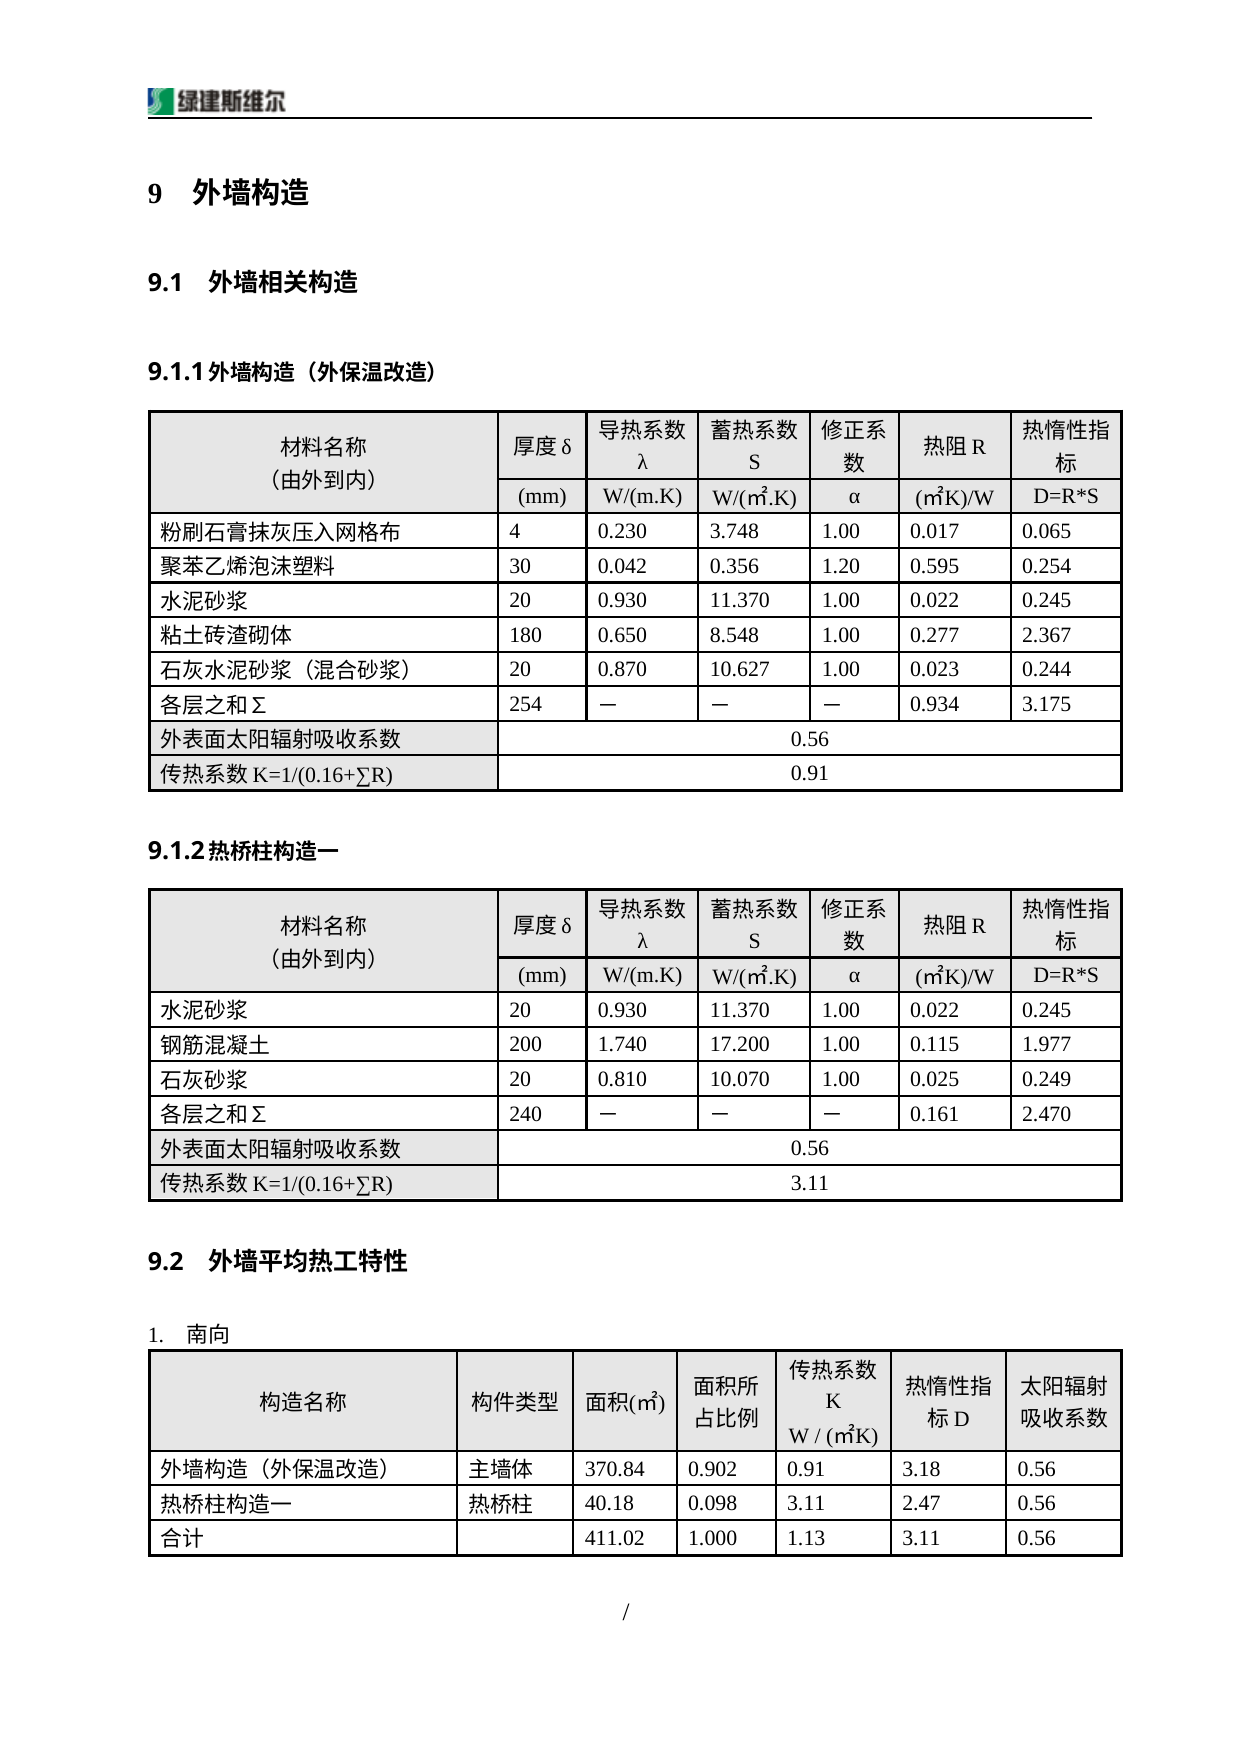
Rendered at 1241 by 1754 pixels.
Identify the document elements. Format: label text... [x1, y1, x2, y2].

table_cell 1.00 [811, 1028, 898, 1060]
table_cell 8.548 [699, 618, 809, 651]
table_cell 10.070 [699, 1062, 809, 1095]
table_cell 水泥砂浆 [151, 584, 497, 616]
table_cell 0.56 [1007, 1452, 1120, 1484]
table_cell 热桥柱构造一 [151, 1486, 456, 1519]
table_cell 合计 [151, 1521, 456, 1553]
table_header 传热系数K W / (㎡K) [777, 1352, 890, 1450]
table_cell 聚苯乙烯泡沫塑料 [151, 549, 497, 581]
table_cell W/(m.K) [588, 959, 697, 991]
table_cell 0.254 [1012, 549, 1120, 581]
table_cell 1.00 [811, 618, 898, 651]
table_cell D=R*S [1012, 959, 1120, 991]
table_cell － [699, 687, 809, 720]
table_cell 0.277 [900, 618, 1010, 651]
table_header 材料名称 （由外到内） [151, 891, 497, 991]
table_header 修正系数 [811, 413, 898, 478]
table_cell 1.977 [1012, 1028, 1120, 1060]
table_cell W/(m.K) [588, 480, 697, 512]
table_cell 外表面太阳辐射吸收系数 [151, 722, 497, 754]
table_cell 传热系数K=1/(0.16+∑R) [151, 756, 497, 789]
table_cell 0.025 [900, 1062, 1010, 1095]
table_cell 石灰砂浆 [151, 1062, 497, 1095]
table_cell 0.56 [1007, 1521, 1120, 1553]
table_cell [458, 1521, 572, 1553]
subtitle 外墙相关构造 [148, 248, 1092, 313]
table_cell 11.370 [699, 993, 809, 1026]
table_cell α [811, 480, 898, 512]
table_cell D=R*S [1012, 480, 1120, 512]
table_cell 传热系数K=1/(0.16+∑R) [151, 1166, 497, 1198]
table_cell 0.56 [1007, 1486, 1120, 1519]
table_cell 30 [499, 549, 585, 581]
table_header 蓄热系数S [699, 891, 809, 956]
table_cell 0.56 [499, 722, 1120, 754]
table_cell 0.870 [588, 653, 697, 685]
table_cell 2.470 [1012, 1097, 1120, 1129]
table_cell 3.748 [699, 514, 809, 547]
table_cell 0.245 [1012, 584, 1120, 616]
table_cell － [588, 1097, 697, 1129]
subtitle 外墙平均热工特性 [148, 1227, 1092, 1292]
table_cell 3.175 [1012, 687, 1120, 720]
table_cell 0.930 [588, 584, 697, 616]
table_cell 主墙体 [458, 1452, 572, 1484]
table_cell W/(㎡.K) [699, 959, 809, 991]
table_cell 0.230 [588, 514, 697, 547]
table_cell 2.47 [892, 1486, 1005, 1519]
table_cell 180 [499, 618, 585, 651]
table_header 构件类型 [458, 1352, 572, 1450]
table_cell 石灰水泥砂浆（混合砂浆） [151, 653, 497, 685]
table_cell 0.098 [678, 1486, 775, 1519]
table_cell 200 [499, 1028, 585, 1060]
table_header 热惰性指标 [1012, 413, 1120, 478]
table_cell 热桥柱 [458, 1486, 572, 1519]
table_header 面积(㎡) [574, 1352, 676, 1450]
table_cell 粘土砖渣砌体 [151, 618, 497, 651]
table_cell 1.00 [811, 584, 898, 616]
table_cell 外表面太阳辐射吸收系数 [151, 1131, 497, 1164]
table_header 热惰性指标 [1012, 891, 1120, 956]
table_cell 0.934 [900, 687, 1010, 720]
table_cell 0.810 [588, 1062, 697, 1095]
table_cell W/(㎡.K) [699, 480, 809, 512]
table_cell 1.00 [811, 514, 898, 547]
table_cell 0.650 [588, 618, 697, 651]
table_cell 粉刷石膏抹灰压入网格布 [151, 514, 497, 547]
table_cell 411.02 [574, 1521, 676, 1553]
table_header 热阻R [900, 413, 1010, 478]
table_header 蓄热系数S [699, 413, 809, 478]
table_cell － [699, 1097, 809, 1129]
table_cell 各层之和∑ [151, 687, 497, 720]
subtitle 外墙构造 [148, 158, 1092, 223]
table_cell 40.18 [574, 1486, 676, 1519]
table_cell 0.022 [900, 993, 1010, 1026]
table_cell 1.740 [588, 1028, 697, 1060]
table_header 厚度δ [499, 891, 585, 956]
table_header 材料名称 （由外到内） [151, 413, 497, 512]
table_cell 0.356 [699, 549, 809, 581]
table_cell 水泥砂浆 [151, 993, 497, 1026]
table_cell 1.00 [811, 993, 898, 1026]
table_cell 0.022 [900, 584, 1010, 616]
table_cell 240 [499, 1097, 585, 1129]
table_cell 0.042 [588, 549, 697, 581]
table_cell 3.11 [892, 1521, 1005, 1553]
table_cell 370.84 [574, 1452, 676, 1484]
table_cell 0.161 [900, 1097, 1010, 1129]
picture [147, 88, 289, 115]
table_header 热阻R [900, 891, 1010, 956]
table_header 构造名称 [151, 1352, 456, 1450]
table_cell 3.11 [499, 1166, 1120, 1198]
table_cell 20 [499, 584, 585, 616]
table_header 导热系数λ [588, 413, 697, 478]
table_cell 0.249 [1012, 1062, 1120, 1095]
table_cell 2.367 [1012, 618, 1120, 651]
table_cell 0.245 [1012, 993, 1120, 1026]
table_header 面积所占比例 [678, 1352, 775, 1450]
table_cell (㎡K)/W [900, 959, 1010, 991]
table_cell 1.000 [678, 1521, 775, 1553]
table_cell 0.017 [900, 514, 1010, 547]
table_cell 10.627 [699, 653, 809, 685]
table_cell 钢筋混凝土 [151, 1028, 497, 1060]
table_cell (㎡K)/W [900, 480, 1010, 512]
table_cell － [811, 687, 898, 720]
table_cell 外墙构造（外保温改造） [151, 1452, 456, 1484]
table_header 太阳辐射吸收系数 [1007, 1352, 1120, 1450]
subtitle 热桥柱构造一 [148, 817, 1092, 882]
table_cell 0.023 [900, 653, 1010, 685]
table_header 热惰性指标D [892, 1352, 1005, 1450]
table_cell 11.370 [699, 584, 809, 616]
table_cell 254 [499, 687, 585, 720]
table_cell － [811, 1097, 898, 1129]
table_cell 0.930 [588, 993, 697, 1026]
table_cell － [588, 687, 697, 720]
table_cell 0.56 [499, 1131, 1120, 1164]
table_cell 0.91 [499, 756, 1120, 789]
table_cell 0.244 [1012, 653, 1120, 685]
subtitle 外墙构造（外保温改造） [148, 338, 1092, 403]
table_cell (mm) [499, 959, 585, 991]
table_cell 4 [499, 514, 585, 547]
table_cell α [811, 959, 898, 991]
table_cell 1.00 [811, 653, 898, 685]
table_cell 0.91 [777, 1452, 890, 1484]
table_cell 1.13 [777, 1521, 890, 1553]
table_cell 0.902 [678, 1452, 775, 1484]
table_cell 3.11 [777, 1486, 890, 1519]
table_cell 0.065 [1012, 514, 1120, 547]
table_cell 3.18 [892, 1452, 1005, 1484]
table_header 导热系数λ [588, 891, 697, 956]
table_header 修正系数 [811, 891, 898, 956]
table_cell 20 [499, 653, 585, 685]
table_cell 0.115 [900, 1028, 1010, 1060]
table_cell 1.20 [811, 549, 898, 581]
text 1. 南向 [148, 1317, 1092, 1349]
table_cell 各层之和∑ [151, 1097, 497, 1129]
table_cell 20 [499, 1062, 585, 1095]
table_cell 1.00 [811, 1062, 898, 1095]
table_cell (mm) [499, 480, 585, 512]
table_cell 0.595 [900, 549, 1010, 581]
table_header 厚度δ [499, 413, 585, 478]
table_cell 17.200 [699, 1028, 809, 1060]
table_cell 20 [499, 993, 585, 1026]
